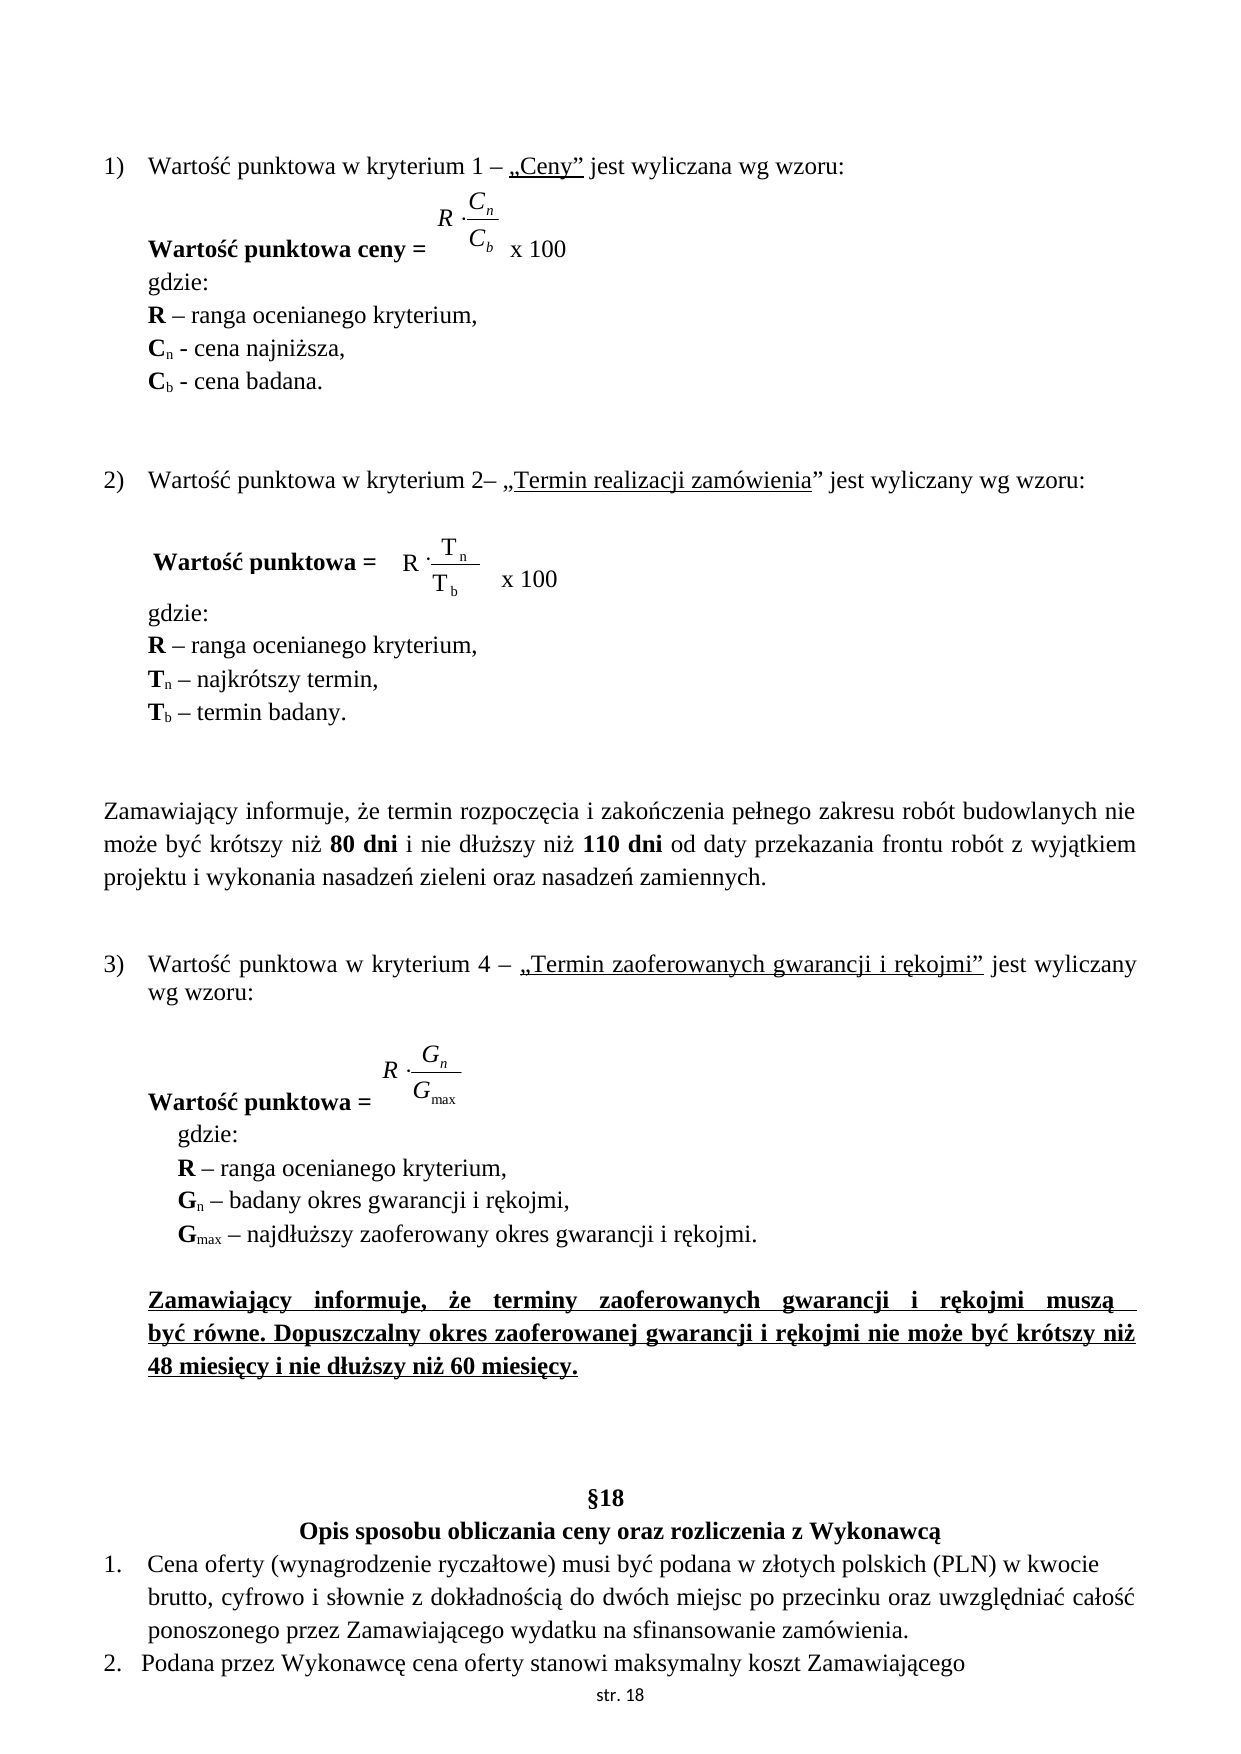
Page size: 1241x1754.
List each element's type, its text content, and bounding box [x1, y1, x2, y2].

text Cn - cena najniższa, [148, 333, 1137, 362]
subtitle Opis sposobu obliczania ceny oraz rozliczenia z Wykonawcą [103, 1516, 1137, 1544]
text Tn – najkrótszy termin, [148, 664, 1137, 692]
text gdzie: [148, 598, 1137, 626]
text Gmax – najdłuższy zaoferowany okres gwarancji i rękojmi. [103, 1219, 1137, 1247]
text brutto, cyfrowo i słownie z dokładnością do dwóch miejsc po przecinku oraz uwzględniać całość ponoszonego przez Zamawiającego wydatku na sfinansowanie zamówienia. [148, 1582, 1137, 1644]
text gdzie: [103, 1119, 1137, 1148]
text R – ranga ocenianego kryterium, [148, 631, 1137, 659]
text Wartość punktowa ceny = x 100 [148, 184, 1137, 263]
text R – ranga ocenianego kryterium, [103, 1153, 1137, 1181]
text gdzie: [148, 267, 1137, 296]
text Zamawiający informuje, że termin rozpoczęcia i zakończenia pełnego zakresu robót budowlanych nie może być krótszy niż 80 dni i nie dłuższy niż 110 dni od daty przekazania frontu robót z wyjątkiem projektu i wykonania nasadzeń zieleni oraz nasadzeń zamiennych. [103, 796, 1137, 891]
list Podana przez Wykonawcę cena oferty stanowi maksymalny koszt Zamawiającego [103, 1648, 1137, 1677]
text Zamawiający informuje, że terminy zaoferowanych gwarancji i rękojmi muszą być równe. Dopuszczalny okres zaoferowanej gwarancji i rękojmi nie może być krótszy niż 48 miesięcy i nie dłuższy niż 60 miesięcy. [148, 1311, 1137, 1379]
text Tb – termin badany. [148, 697, 1137, 725]
list Wartość punktowa w kryterium 4 – „Termin zaoferowanych gwarancji i rękojmi” jest wyliczany wg wzoru: [103, 949, 1137, 1006]
list Wartość punktowa w kryterium 1 – „Ceny” jest wyliczana wg wzoru: [103, 151, 1137, 180]
text Gn – badany okres gwarancji i rękojmi, [103, 1186, 1137, 1214]
text Wartość punktowa = [148, 1039, 1137, 1115]
list Cena oferty (wynagrodzenie ryczałtowe) musi być podana w złotych polskich (PLN) w kwocie [103, 1549, 1137, 1578]
text Zamawiający informuje, że terminy zaoferowanych gwarancji i rękojmi muszą być równe. Dopuszczalny okres zaoferowanej gwarancji i rękojmi nie może być krótszy niż 48 miesięcy i nie dłuższy niż 60 miesięcy. [148, 1285, 1137, 1310]
list Wartość punktowa w kryterium 2– „Termin realizacji zamówienia” jest wyliczany wg wzoru: [103, 466, 1137, 494]
text x 100 [148, 564, 1137, 593]
text Cb - cena badana. [148, 366, 1137, 395]
text R – ranga ocenianego kryterium, [148, 300, 1137, 329]
